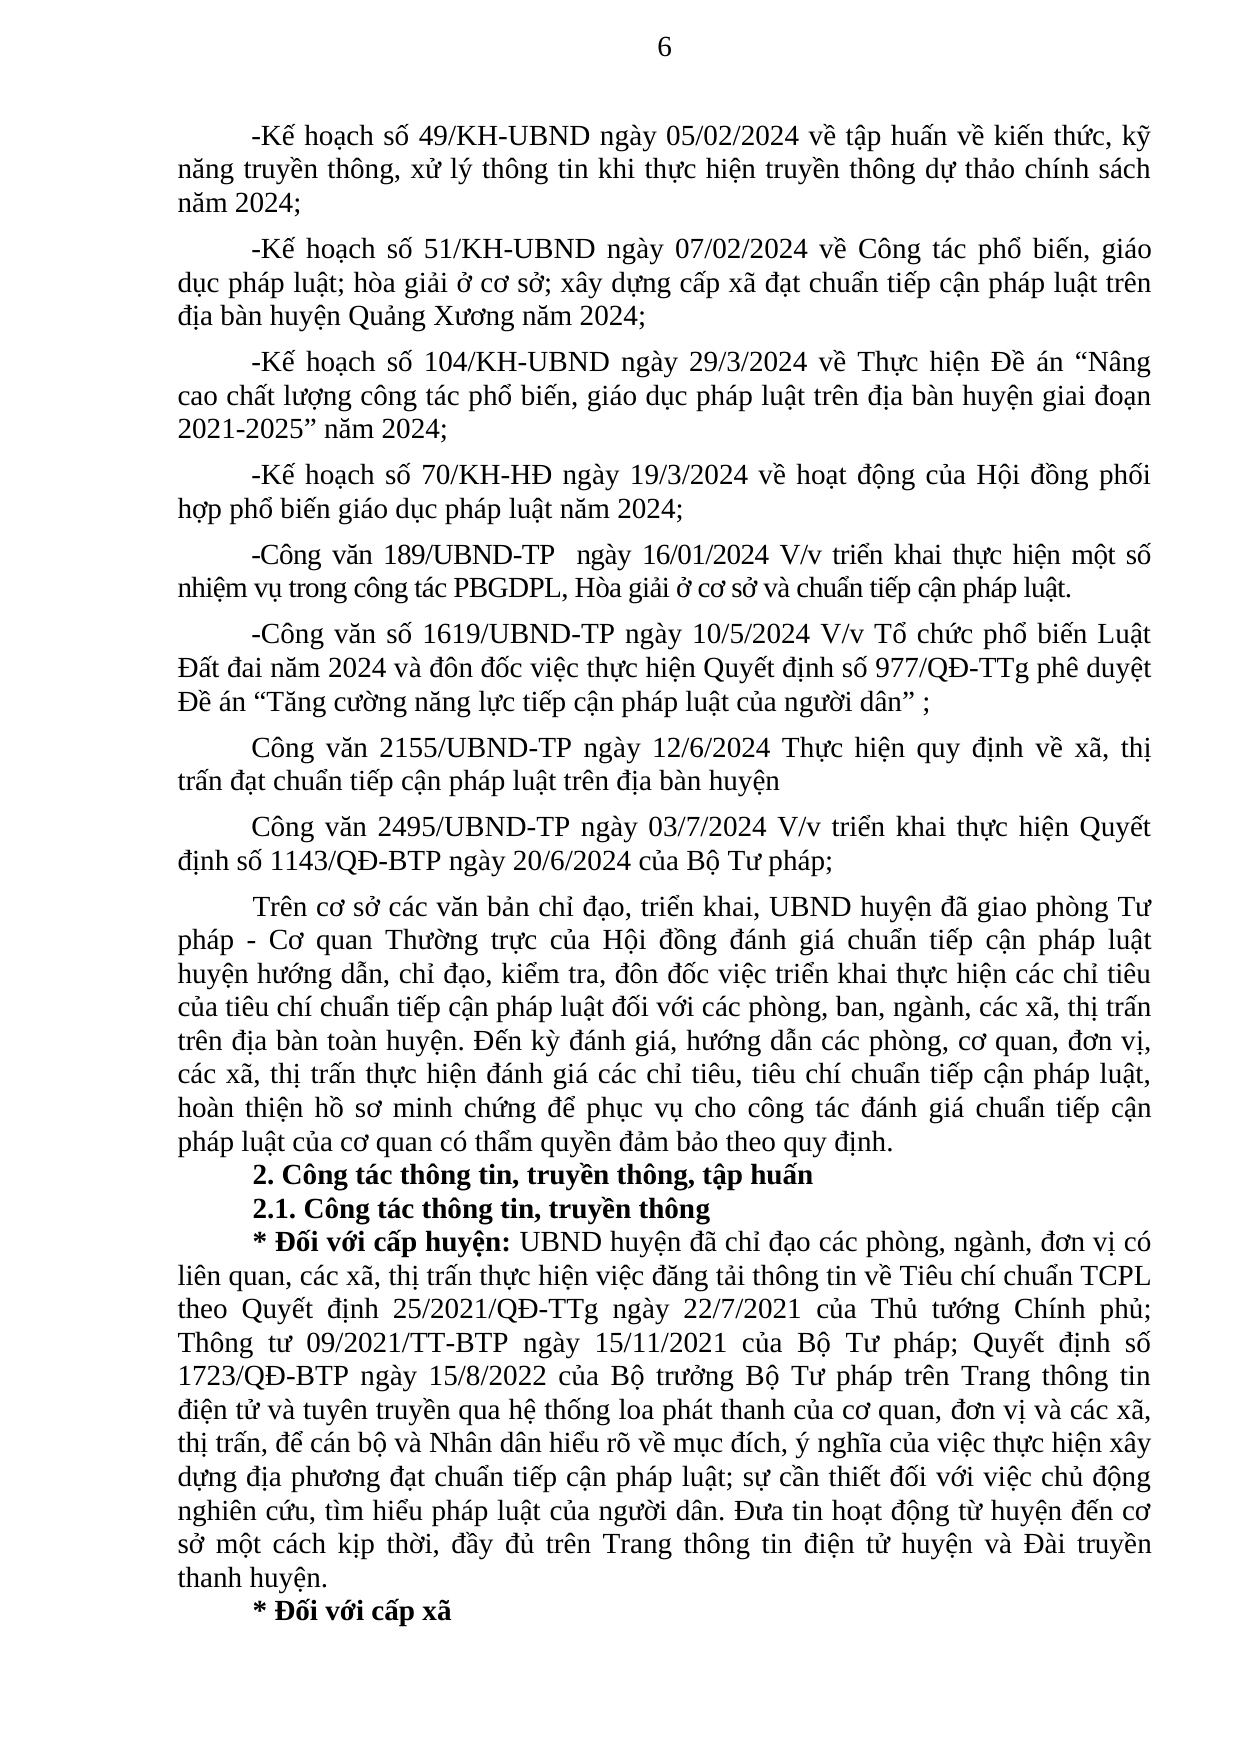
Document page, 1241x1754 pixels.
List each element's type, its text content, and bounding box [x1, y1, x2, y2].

text 2. Công tác thông tin, truyền thông, tập huấn [177, 1157, 1152, 1191]
text -Công văn số 1619/UBND-TP ngày 10/5/2024 V/v Tổ chức phổ biến Luật Đất đai năm 2024 và đôn đốc việc thực hiện Quyết định số 977/QĐ-TTg phê duyệt Đề án “Tăng cường năng lực tiếp cận pháp luật của người dân” ; [177, 617, 1152, 717]
text * Đối với cấp xã [177, 1593, 1152, 1627]
text 2.1. Công tác thông tin, truyền thông [177, 1191, 1152, 1224]
text -Kế hoạch số 70/KH-HĐ ngày 19/3/2024 về hoạt động của Hội đồng phối hợp phổ biến giáo dục pháp luật năm 2024; [177, 457, 1152, 524]
text Trên cơ sở các văn bản chỉ đạo, triển khai, UBND huyện đã giao phòng Tư pháp - Cơ quan Thường trực của Hội đồng đánh giá chuẩn tiếp cận pháp luật huyện hướng dẫn, chỉ đạo, kiểm tra, đôn đốc việc triển khai thực hiện các chỉ tiêu của tiêu chí chuẩn tiếp cận pháp luật đối với các phòng, ban, ngành, các xã, thị trấn trên địa bàn toàn huyện. Đến kỳ đánh giá, hướng dẫn các phòng, cơ quan, đơn vị, các xã, thị trấn thực hiện đánh giá các chỉ tiêu, tiêu chí chuẩn tiếp cận pháp luật, hoàn thiện hồ sơ minh chứng để phục vụ cho công tác đánh giá chuẩn tiếp cận pháp luật của cơ quan có thẩm quyền đảm bảo theo quy định. [177, 889, 1152, 1157]
text * Đối với cấp huyện: UBND huyện đã chỉ đạo các phòng, ngành, đơn vị có liên quan, các xã, thị trấn thực hiện việc đăng tải thông tin về Tiêu chí chuẩn TCPL theo Quyết định 25/2021/QĐ-TTg ngày 22/7/2021 của Thủ tướng Chính phủ; Thông tư 09/2021/TT-BTP ngày 15/11/2021 của Bộ Tư pháp; Quyết định số 1723/QĐ-BTP ngày 15/8/2022 của Bộ trưởng Bộ Tư pháp trên Trang thông tin điện tử và tuyên truyền qua hệ thống loa phát thanh của cơ quan, đơn vị và các xã, thị trấn, để cán bộ và Nhân dân hiểu rõ về mục đích, ý nghĩa của việc thực hiện xây dựng địa phương đạt chuẩn tiếp cận pháp luật; sự cần thiết đối với việc chủ động nghiên cứu, tìm hiểu pháp luật của người dân. Đưa tin hoạt động từ huyện đến cơ sở một cách kịp thời, đầy đủ trên Trang thông tin điện tử huyện và Đài truyền thanh huyện. [177, 1224, 1152, 1593]
text -Kế hoạch số 51/KH-UBND ngày 07/02/2024 về Công tác phổ biến, giáo dục pháp luật; hòa giải ở cơ sở; xây dựng cấp xã đạt chuẩn tiếp cận pháp luật trên địa bàn huyện Quảng Xương năm 2024; [177, 231, 1152, 332]
text -Kế hoạch số 49/KH-UBND ngày 05/02/2024 về tập huấn về kiến thức, kỹ năng truyền thông, xử lý thông tin khi thực hiện truyền thông dự thảo chính sách năm 2024; [177, 118, 1152, 219]
text Công văn 2155/UBND-TP ngày 12/6/2024 Thực hiện quy định về xã, thị trấn đạt chuẩn tiếp cận pháp luật trên địa bàn huyện [177, 730, 1152, 797]
text -Kế hoạch số 104/KH-UBND ngày 29/3/2024 về Thực hiện Đề án “Nâng cao chất lượng công tác phổ biến, giáo dục pháp luật trên địa bàn huyện giai đoạn 2021-2025” năm 2024; [177, 344, 1152, 445]
text -Công văn 189/UBND-TP ngày 16/01/2024 V/v triển khai thực hiện một số nhiệm vụ trong công tác PBGDPL, Hòa giải ở cơ sở và chuẩn tiếp cận pháp luật. [177, 537, 1152, 604]
text Công văn 2495/UBND-TP ngày 03/7/2024 V/v triển khai thực hiện Quyết định số 1143/QĐ-BTP ngày 20/6/2024 của Bộ Tư pháp; [177, 809, 1152, 876]
